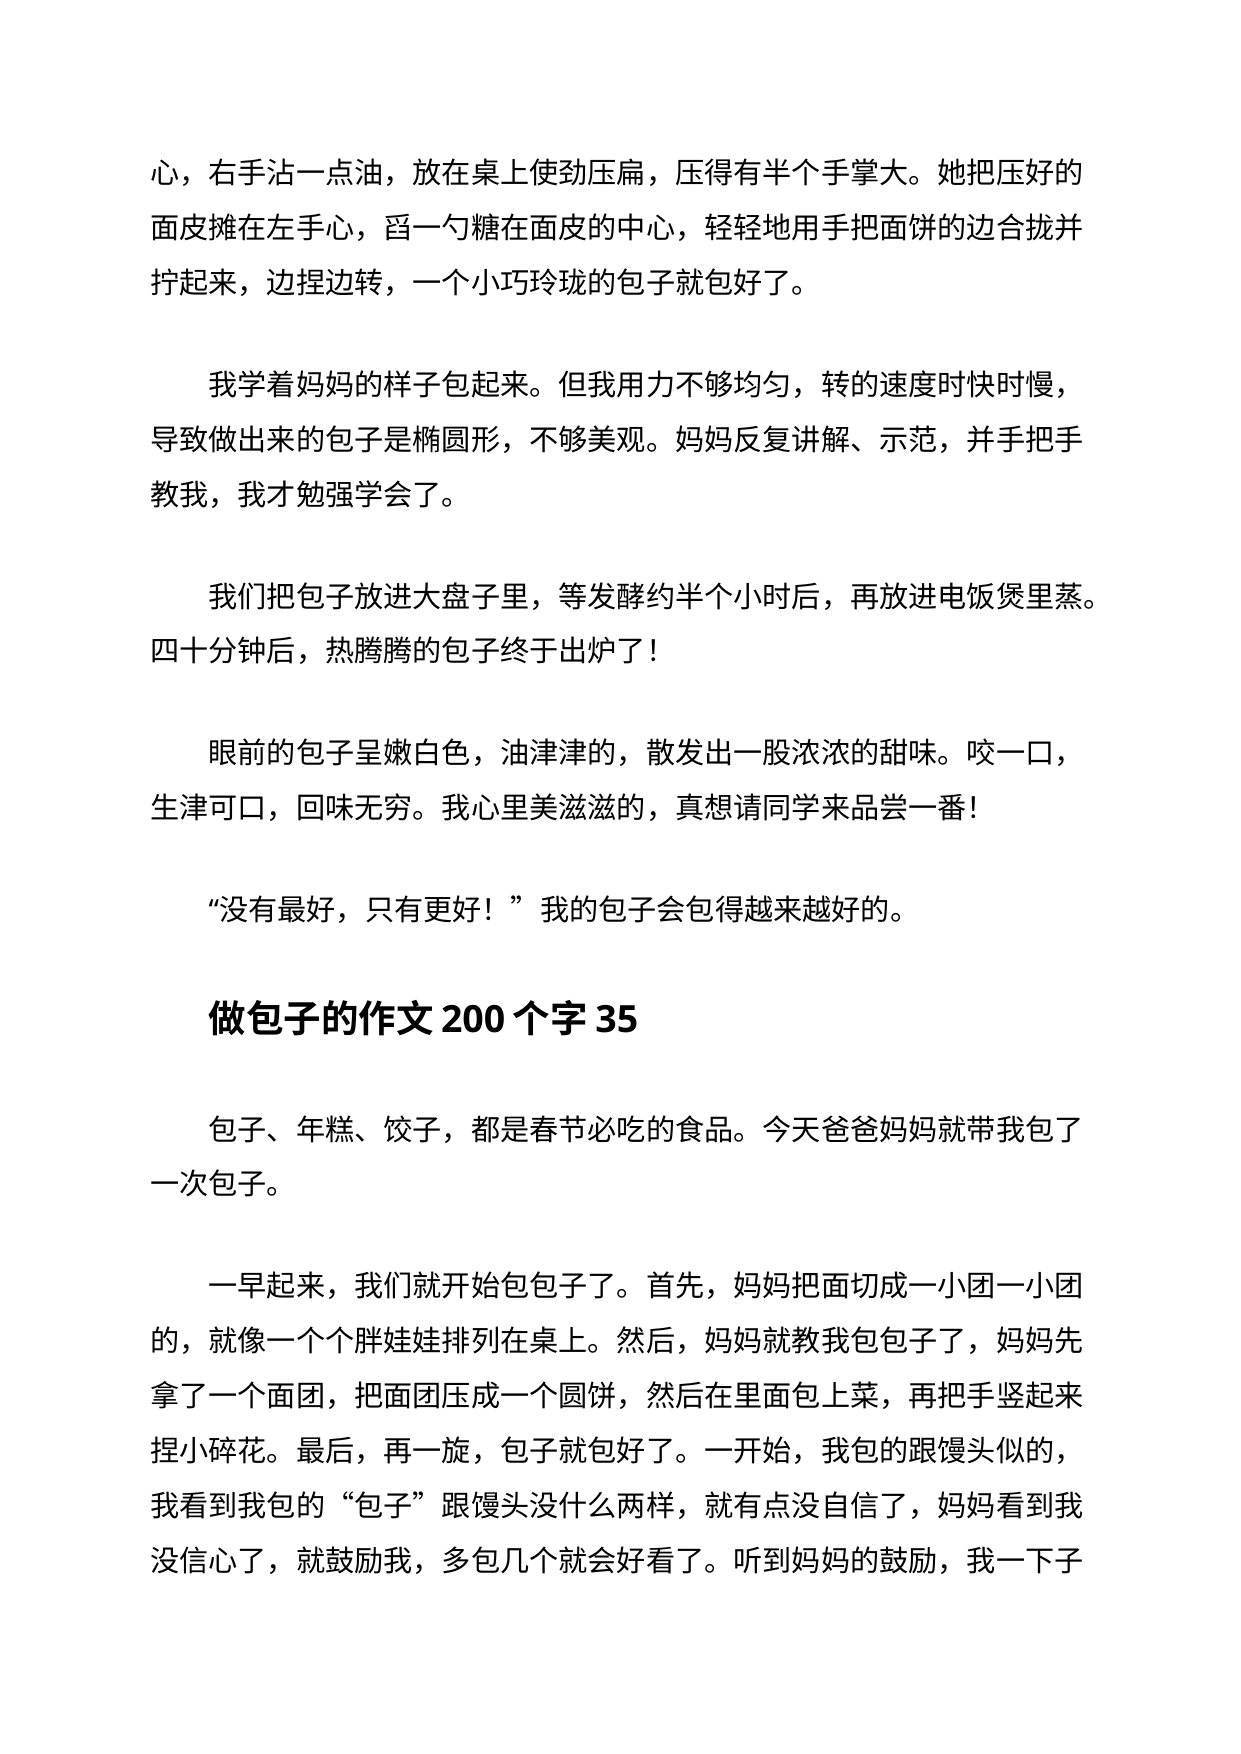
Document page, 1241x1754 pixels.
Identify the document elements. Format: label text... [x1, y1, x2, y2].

text 包子、年糕、饺子，都是春节必吃的食品。今天爸爸妈妈就带我包了一次包子。 [150, 1106, 1090, 1203]
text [150, 150, 1090, 302]
text 眼前的包子呈嫩白色，油津津的，散发出一股浓浓的甜味。咬一口，生津可口，回味无穷。我心里美滋滋的，真想请同学来品尝一番！ [150, 730, 1090, 827]
text 做包子的作文200个字35 [150, 988, 1090, 1043]
text “没有最好，只有更好！”我的包子会包得越来越好的。 [150, 886, 1090, 929]
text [150, 1263, 1090, 1579]
text 我们把包子放进大盘子里，等发酵约半个小时后，再放进电饭煲里蒸。四十分钟后，热腾腾的包子终于出炉了！ [150, 573, 1090, 670]
text 我学着妈妈的样子包起来。但我用力不够均匀，转的速度时快时慢，导致做出来的包子是椭圆形，不够美观。妈妈反复讲解、示范，并手把手教我，我才勉强学会了。 [150, 362, 1090, 514]
